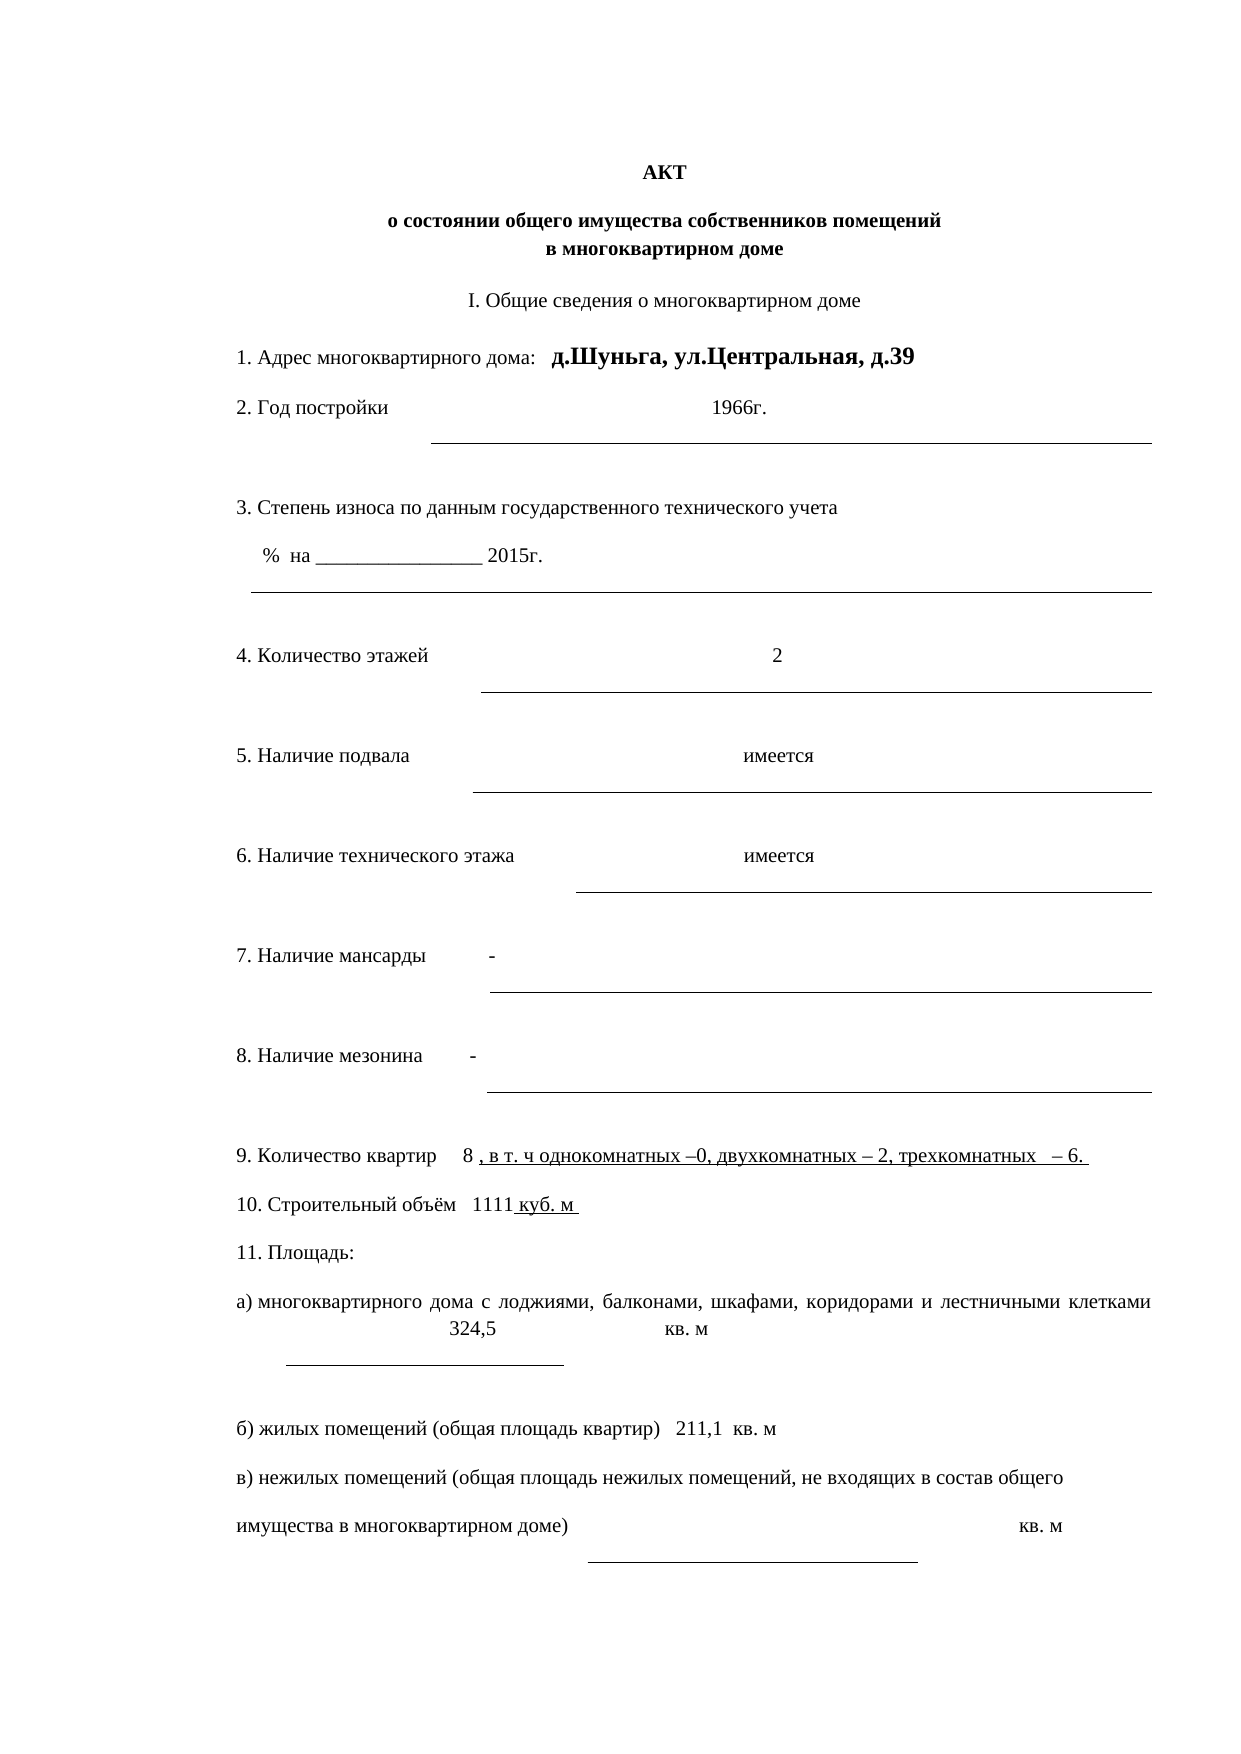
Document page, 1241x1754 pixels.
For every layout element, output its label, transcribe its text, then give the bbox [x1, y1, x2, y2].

text 10. Строительный объём 1111 куб. м [177, 1192, 1152, 1216]
text в) нежилых помещений (общая площадь нежилых помещений, не входящих в состав общего [177, 1465, 1152, 1489]
text б) жилых помещений (общая площадь квартир) 211,1 кв. м [177, 1416, 1152, 1440]
text 4. Количество этажей 2 [177, 643, 1152, 667]
text 2. Год постройки 1966г. [177, 395, 1152, 419]
text АКТ [177, 160, 1152, 184]
text а) многоквартирного дома с лоджиями, балконами, шкафами, коридорами и лестничными клетками 324,5 кв. м [177, 1289, 1152, 1340]
text 7. Наличие мансарды - [177, 943, 1152, 967]
text 1. Адрес многоквартирного дома: д.Шуньга, ул.Центральная, д.39 [177, 341, 1152, 370]
text % на ________________ 2015г. [236, 543, 1152, 567]
text 5. Наличие подвала имеется [177, 743, 1152, 767]
text имущества в многоквартирном доме) кв. м [177, 1513, 1152, 1537]
text 11. Площадь: [177, 1240, 1152, 1264]
text I. Общие сведения о многоквартирном доме [177, 288, 1152, 312]
text 8. Наличие мезонина - [177, 1043, 1152, 1067]
text 3. Степень износа по данным государственного технического учета [177, 495, 1152, 519]
text о состоянии общего имущества собственников помещений в многоквартирном доме [177, 208, 1152, 260]
text 9. Количество квартир 8 , в т. ч однокомнатных –0, двухкомнатных – 2, трехкомнатных – 6. [177, 1143, 1152, 1167]
text 6. Наличие технического этажа имеется [177, 843, 1152, 867]
